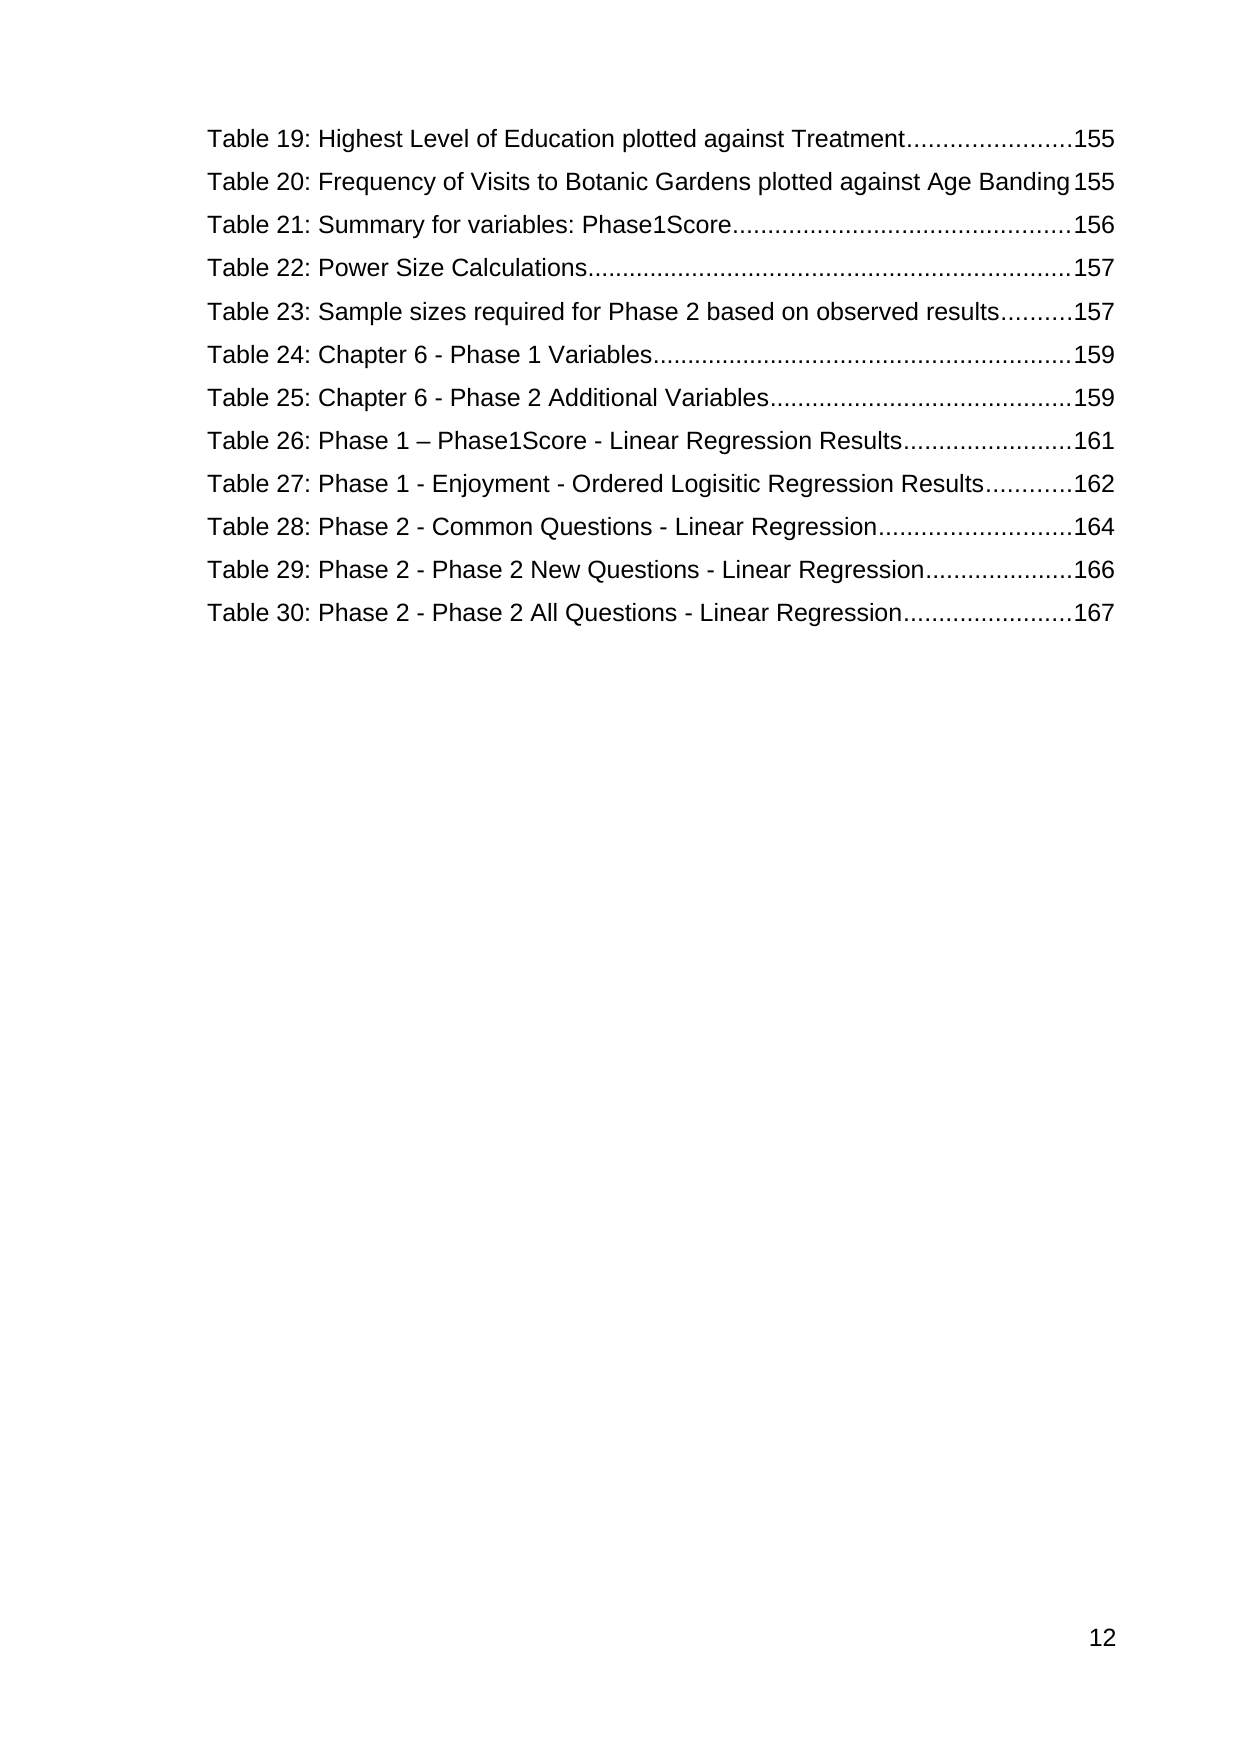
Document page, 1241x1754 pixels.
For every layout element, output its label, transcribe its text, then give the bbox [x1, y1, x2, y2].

text Table 22: Power Size Calculations 157 [207, 253, 1116, 282]
text Table 20: Frequency of Visits to Botanic Gardens plotted against Age Banding 155 [207, 167, 1116, 196]
text Table 24: Chapter 6 - Phase 1 Variables 159 [207, 340, 1116, 368]
text Table 26: Phase 1 – Phase1Score - Linear Regression Results 161 [207, 426, 1116, 455]
text Table 28: Phase 2 - Common Questions - Linear Regression 164 [207, 512, 1116, 541]
text Table 21: Summary for variables: Phase1Score 156 [207, 210, 1116, 239]
text Table 19: Highest Level of Education plotted against Treatment 155 [207, 124, 1116, 153]
text Table 30: Phase 2 - Phase 2 All Questions - Linear Regression 167 [207, 598, 1116, 627]
text Table 27: Phase 1 - Enjoyment - Ordered Logisitic Regression Results 162 [207, 469, 1116, 498]
text Table 25: Chapter 6 - Phase 2 Additional Variables 159 [207, 383, 1116, 412]
text Table 23: Sample sizes required for Phase 2 based on observed results 157 [207, 297, 1116, 325]
text Table 29: Phase 2 - Phase 2 New Questions - Linear Regression 166 [207, 555, 1116, 584]
